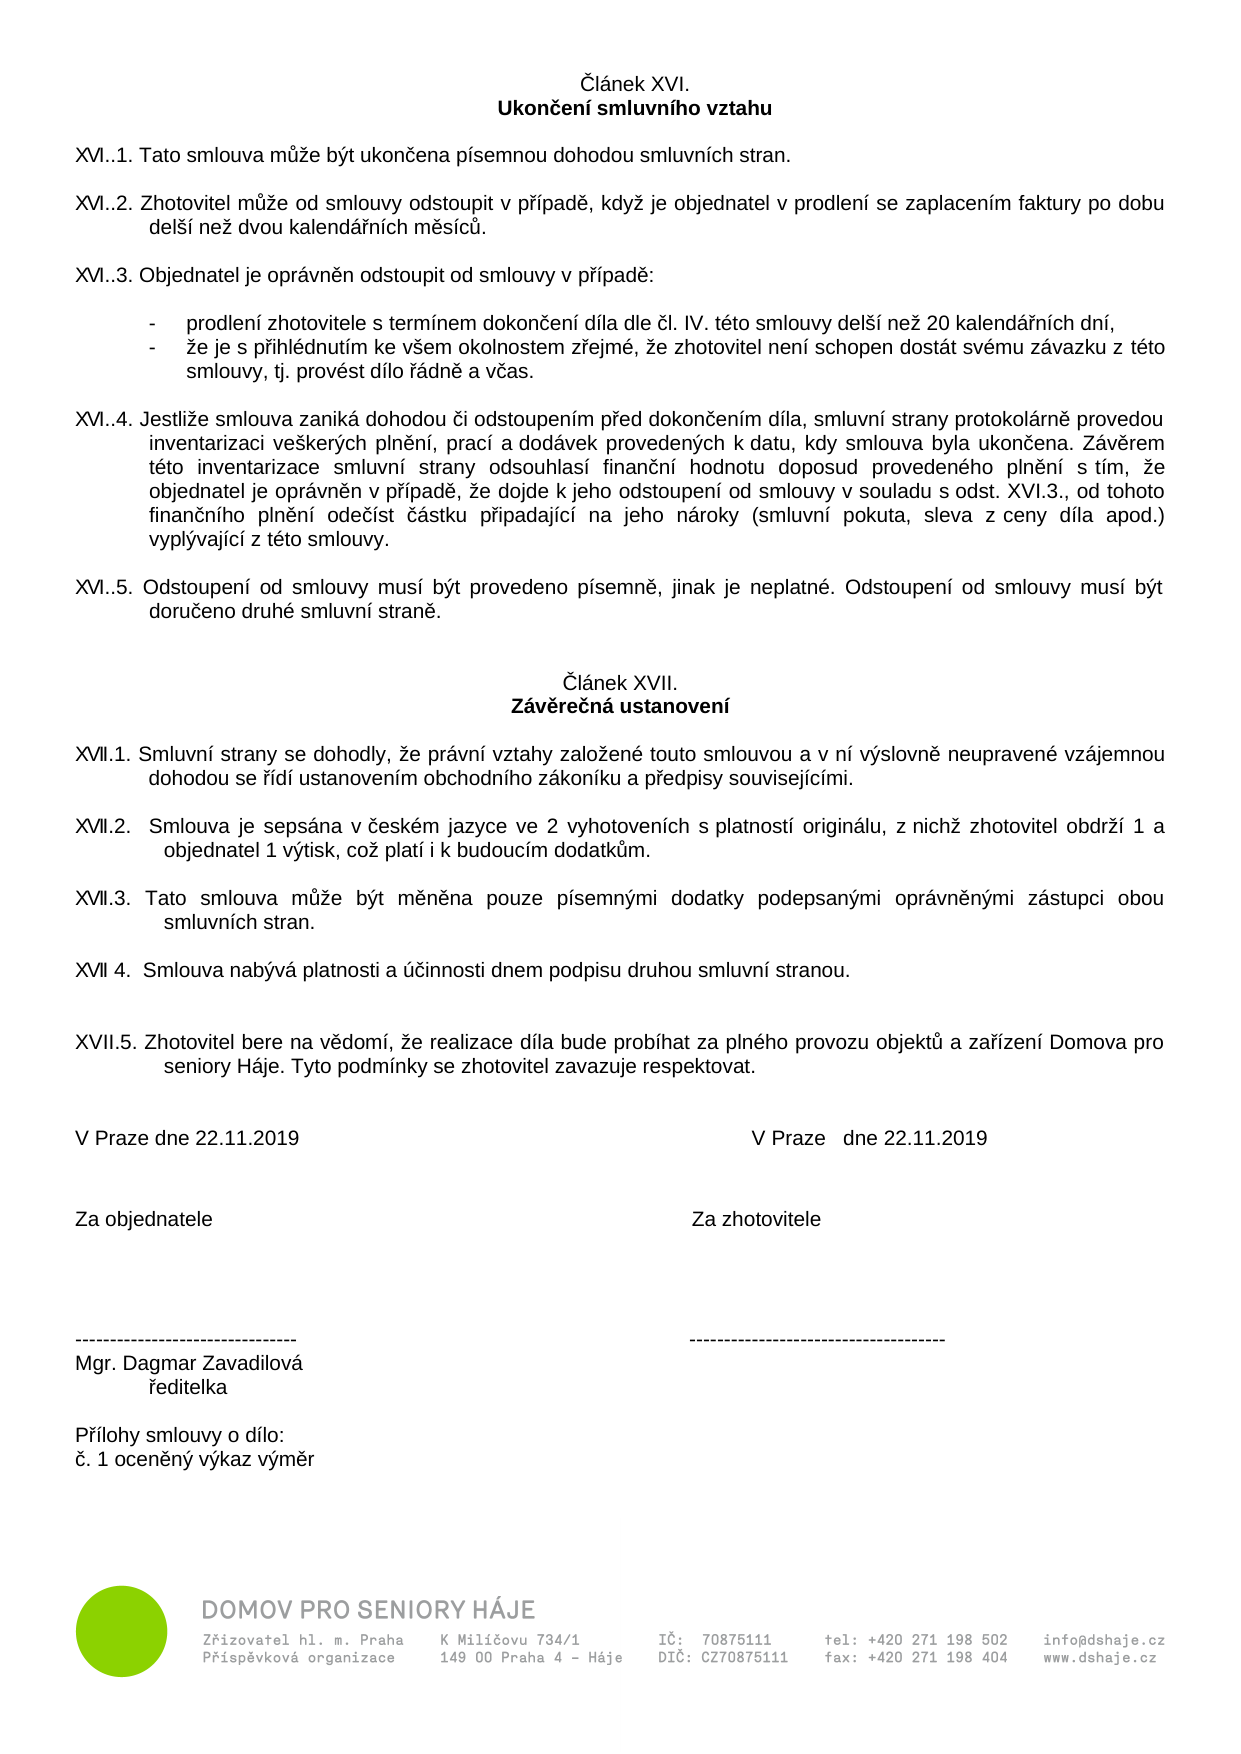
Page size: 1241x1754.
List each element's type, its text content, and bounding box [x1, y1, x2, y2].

text XVI..4. Jestliže smlouva zaniká dohodou či odstoupením před dokončením díla, smluvní strany protokolárně provedou inventarizaci veškerých plnění, prací a dodávek provedených k datu, kdy smlouva byla ukončena. Závěrem této inventarizace smluvní strany odsouhlasí finanční hodnotu doposud provedeného plnění s tím, že objednatel je oprávněn v případě, že dojde k jeho odstoupení od smlouvy v souladu s odst. XVI.3., od tohoto finančního plnění odečíst částku připadající na jeho nároky (smluvní pokuta, sleva z ceny díla apod.) vyplývající z této smlouvy. [75, 407, 1165, 551]
text XVII.5. Zhotovitel bere na vědomí, že realizace díla bude probíhat za plného provozu objektů a zařízení Domova pro seniory Háje. Tyto podmínky se zhotovitel zavazuje respektovat. [75, 1030, 1165, 1078]
picture [2, 1518, 1240, 1752]
text č. 1 oceněný výkaz výměr [75, 1447, 1165, 1471]
text Článek XVII. [75, 670, 1165, 694]
text XVI..5. Odstoupení od smlouvy musí být provedeno písemně, jinak je neplatné. Odstoupení od smlouvy musí být doručeno druhé smluvní straně. [75, 574, 1165, 622]
text XVII.2. Smlouva je sepsána v českém jazyce ve 2 vyhotoveních s platností originálu, z nichž zhotovitel obdrží 1 a objednatel 1 výtisk, což platí i k budoucím dodatkům. [75, 814, 1165, 862]
text -------------------------------- ------------------------------------- [75, 1327, 1165, 1351]
text XVII 4. Smlouva nabývá platnosti a účinnosti dnem podpisu druhou smluvní stranou. [75, 958, 1165, 982]
text V Praze dne 22.11.2019 V Praze dne 22.11.2019 [75, 1126, 1165, 1149]
text Ukončení smluvního vztahu [104, 95, 1165, 119]
text XVI..2. Zhotovitel může od smlouvy odstoupit v případě, když je objednatel v prodlení se zaplacením faktury po dobu delší než dvou kalendářních měsíců. [75, 191, 1165, 239]
text ředitelka [75, 1375, 1165, 1399]
text Závěrečná ustanovení [75, 694, 1165, 718]
text XVI..3. Objednatel je oprávněn odstoupit od smlouvy v případě: [75, 263, 1165, 287]
list že je s přihlédnutím ke všem okolnostem zřejmé, že zhotovitel není schopen dostát svému závazku z této smlouvy, tj. provést dílo řádně a včas. [149, 335, 1165, 383]
text Mgr. Dagmar Zavadilová [75, 1351, 1165, 1375]
text XVII.3. Tato smlouva může být měněna pouze písemnými dodatky podepsanými oprávněnými zástupci obou smluvních stran. [75, 886, 1165, 934]
text Přílohy smlouvy o dílo: [75, 1423, 1165, 1447]
text XVII.1. Smluvní strany se dohodly, že právní vztahy založené touto smlouvou a v ní výslovně neupravené vzájemnou dohodou se řídí ustanovením obchodního zákoníku a předpisy souvisejícími. [75, 742, 1165, 790]
text Za objednatele Za zhotovitele [75, 1207, 1165, 1231]
list prodlení zhotovitele s termínem dokončení díla dle čl. IV. této smlouvy delší než 20 kalendářních dní, [149, 311, 1165, 335]
text Článek XVI. [104, 71, 1165, 95]
text XVI..1. Tato smlouva může být ukončena písemnou dohodou smluvních stran. [75, 143, 1165, 167]
